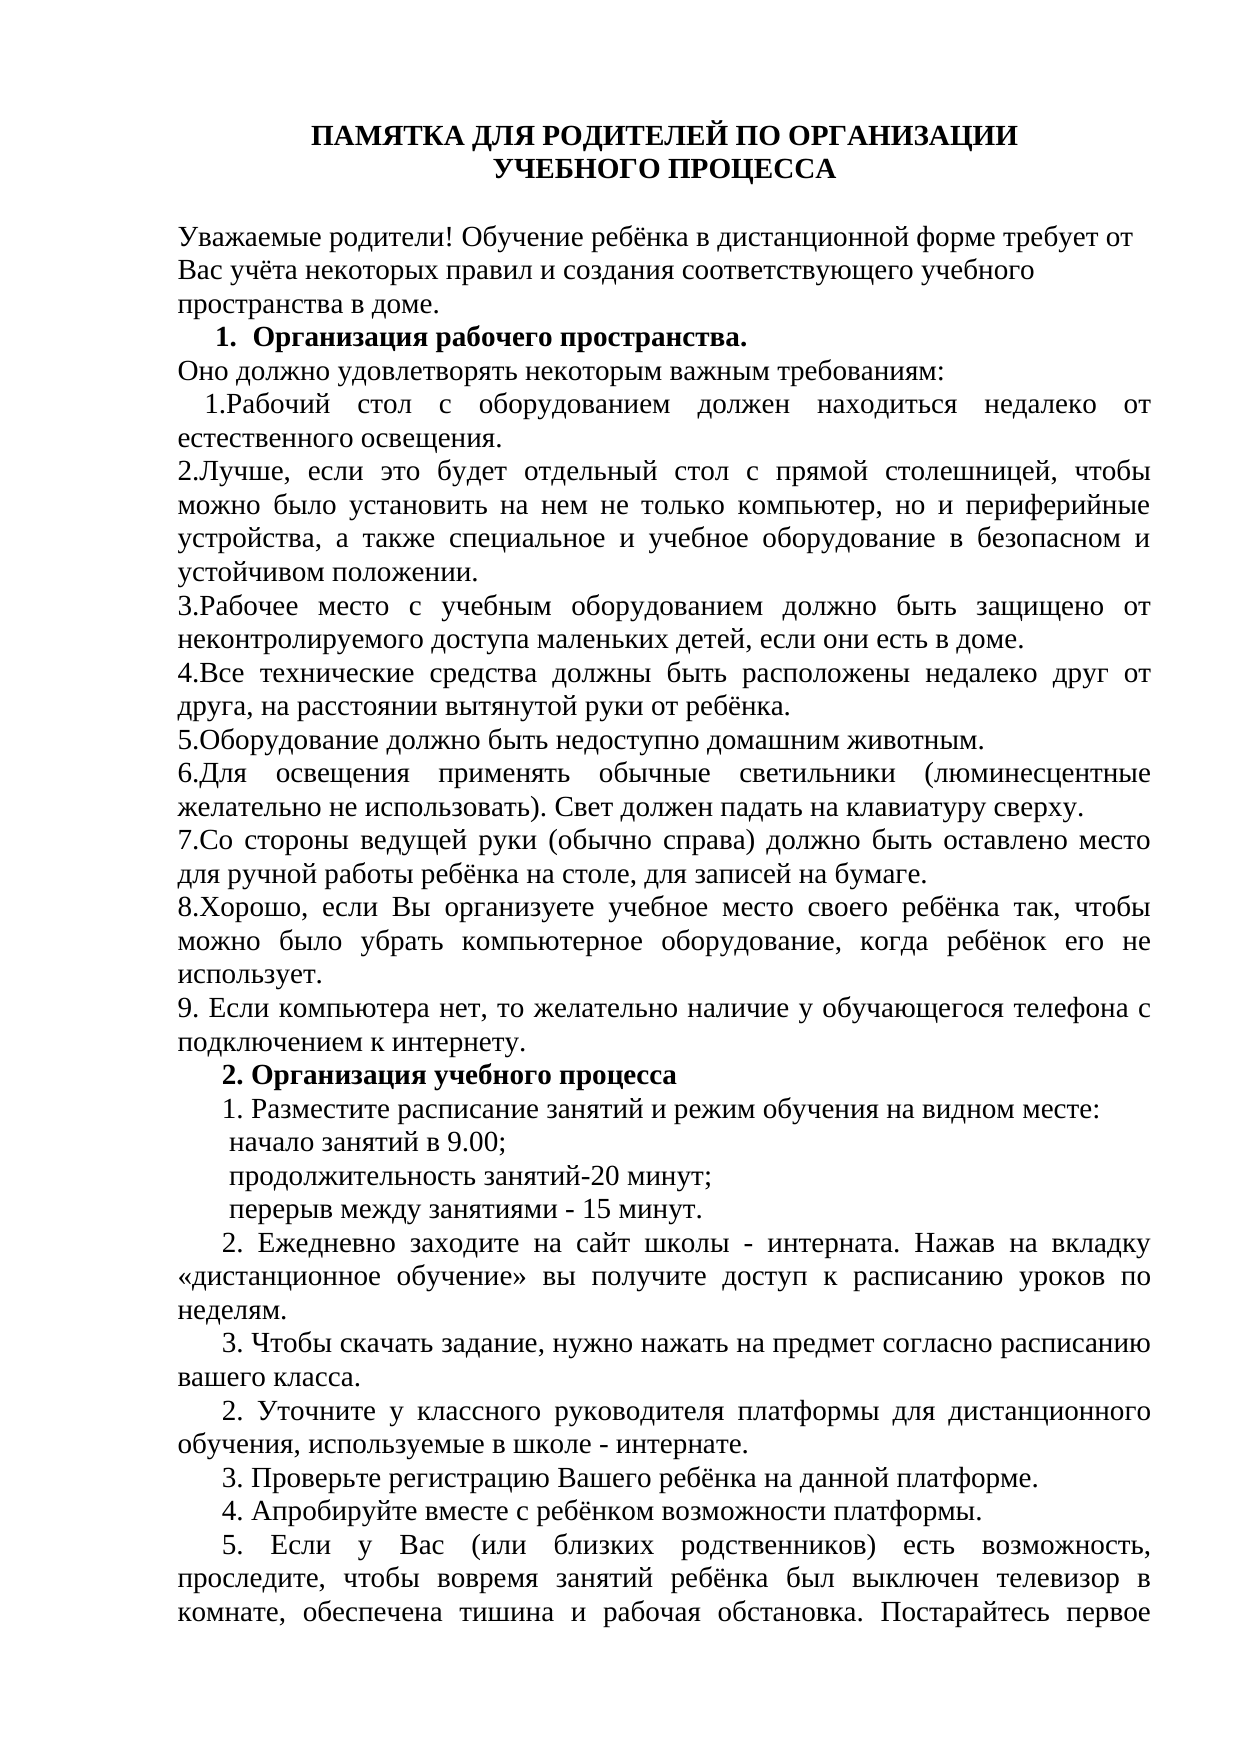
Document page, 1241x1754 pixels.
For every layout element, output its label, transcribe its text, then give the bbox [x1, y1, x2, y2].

text 2. Организация учебного процесса [177, 1057, 1152, 1091]
text Уважаемые родители! Обучение ребёнка в дистанционной форме требует от Вас учёта некоторых правил и создания соответствующего учебного пространства в доме. [177, 219, 1152, 319]
text 3. Проверьте регистрацию Вашего ребёнка на данной платформе. [177, 1460, 1152, 1493]
text 3. Чтобы скачать задание, нужно нажать на предмет согласно расписанию вашего класса​. [177, 1326, 1152, 1393]
text продолжительность занятий-20 минут; [177, 1158, 1152, 1191]
text 8.Хорошо, если Вы организуете учебное место своего ребёнка так, чтобы можно было убрать компьютерное оборудование, когда ребёнок его не использует. [177, 889, 1152, 990]
list Организация рабочего пространства. [215, 319, 1152, 353]
text ПАМЯТКА ДЛЯ РОДИТЕЛЕЙ ПО ОРГАНИЗАЦИИ [177, 118, 1152, 152]
text 4. Апробируйте вместе с ребёнком возможности платформы. [177, 1493, 1152, 1527]
text УЧЕБНОГО ПРОЦЕССА [177, 152, 1152, 185]
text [177, 1527, 1152, 1627]
text 9. Если компьютера нет, то желательно наличие у обучающегося телефона с подключением к интернету. [177, 990, 1152, 1057]
text начало занятий в 9.00; [177, 1124, 1152, 1158]
text перерыв между занятиями - 15 минут. [177, 1191, 1152, 1225]
text 2. Ежедневно заходите на сайт школы - интерната. Нажав на вкладку «дистанционное обучение» вы получите доступ к расписанию уроков по неделям. [177, 1225, 1152, 1326]
text 5.Оборудование должно быть недоступно домашним животным. [177, 722, 1152, 755]
text 4.Все технические средства должны быть расположены недалеко друг от друга, на расстоянии вытянутой руки от ребёнка. [177, 655, 1152, 722]
text 3.Рабочее место с учебным оборудованием должно быть защищено от неконтролируемого доступа маленьких детей, если они есть в доме. [177, 588, 1152, 655]
text 1. Разместите расписание занятий и режим обучения на видном месте: [177, 1091, 1152, 1124]
text 6.Для освещения применять обычные светильники (люминесцентные желательно не использовать). Свет должен падать на клавиатуру сверху. [177, 755, 1152, 822]
text 7.Со стороны ведущей руки (обычно справа) должно быть оставлено место для ручной работы ребёнка на столе, для записей на бумаге. [177, 822, 1152, 889]
text 2.Лучше, если это будет отдельный стол с прямой столешницей, чтобы можно было установить на нем не только компьютер, но и периферийные устройства, а также специальное и учебное оборудование в безопасном и устойчивом положении. [177, 453, 1152, 588]
list 1.Рабочий стол с оборудованием должен находиться недалеко от естественного освещения. [177, 386, 1152, 453]
list Оно должно удовлетворять некоторым важным требованиям: [177, 353, 1152, 386]
text 2. Уточните у классного руководителя платформы для дистанционного обучения, используемые в школе - интернате. [177, 1393, 1152, 1460]
